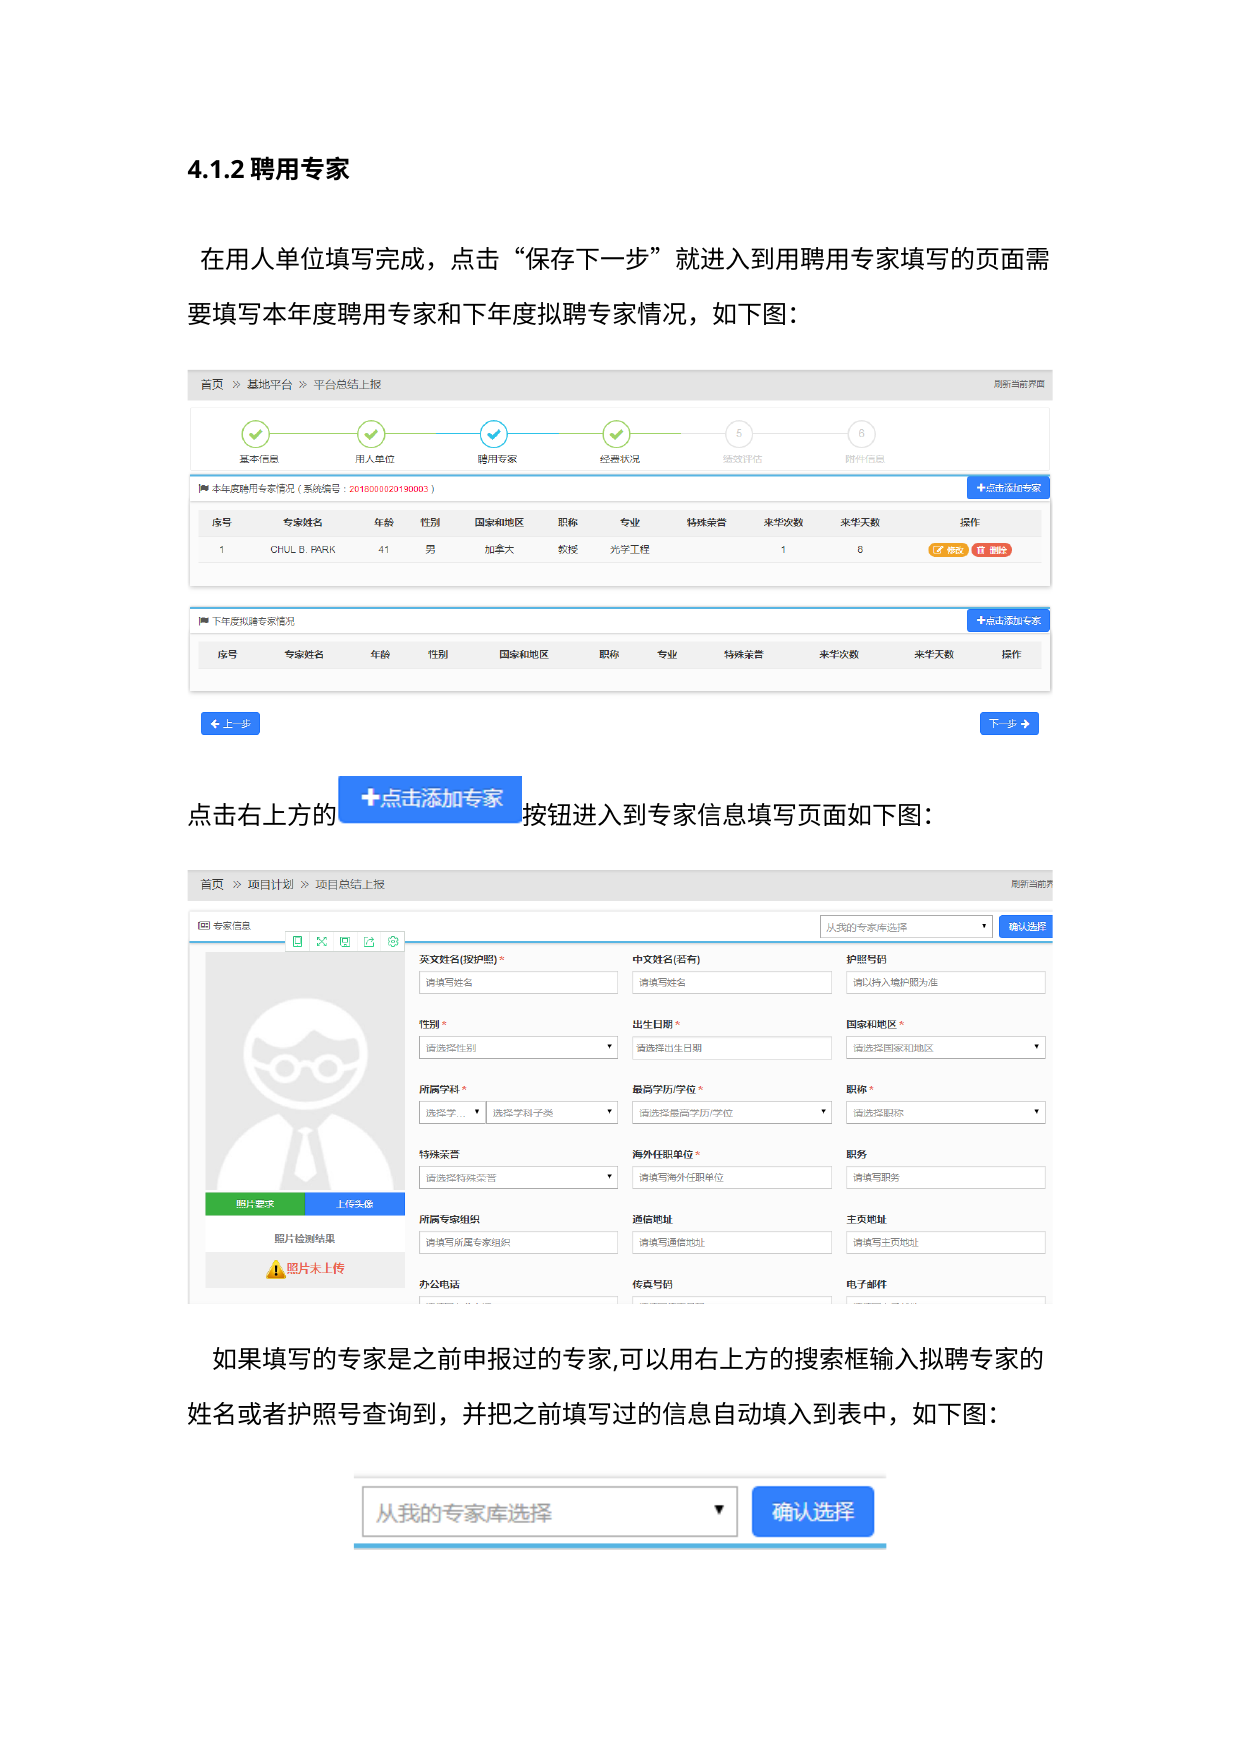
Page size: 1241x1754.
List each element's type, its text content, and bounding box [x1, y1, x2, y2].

picture [337, 776, 522, 825]
text 在用人单位填写完成，点击“保存下一步”就进入到用聘用专家填写的页面需要填写本年度聘用专家和下年度拟聘专家情况，如下图： [187, 240, 1053, 330]
text 如果填写的专家是之前申报过的专家,可以用右上方的搜索框输入拟聘专家的姓名或者护照号查询到，并把之前填写过的信息自动填入到表中，如下图： [187, 1340, 1053, 1431]
text 点击右上方的按钮进入到专家信息填写页面如下图： [187, 776, 1053, 832]
subtitle 4.1.2聘用专家 [187, 150, 1053, 186]
picture [353, 1469, 887, 1550]
picture [187, 369, 1053, 740]
picture [187, 870, 1053, 1304]
